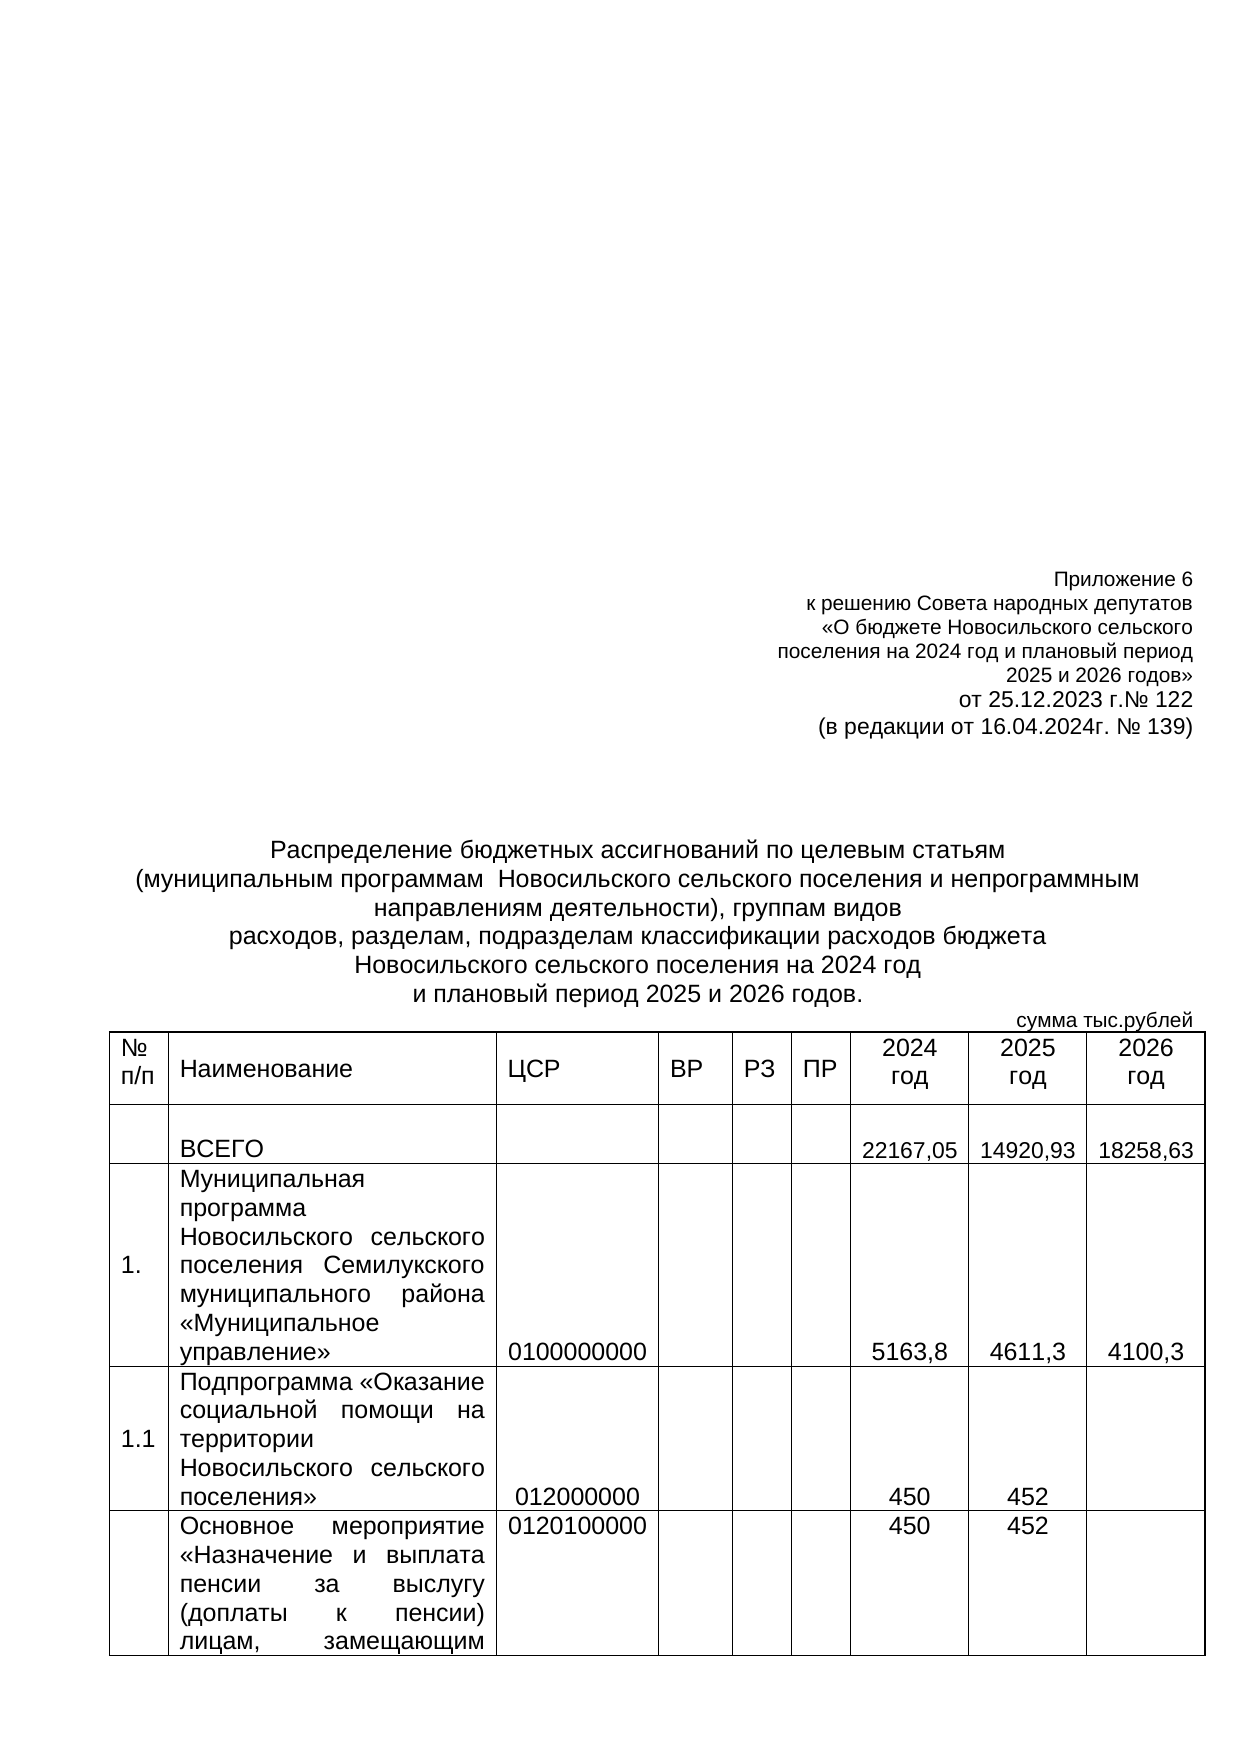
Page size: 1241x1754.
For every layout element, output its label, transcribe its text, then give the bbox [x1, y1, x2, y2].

text сумма тыс.рублей [83, 1007, 1193, 1031]
table_cell [792, 1105, 850, 1163]
table_header 2025 год [969, 1033, 1086, 1104]
table_header № п/п [110, 1033, 168, 1104]
title 2025 и 2026 годов» [83, 662, 1193, 686]
table_cell 0100000000 [497, 1164, 658, 1366]
table_cell [497, 1105, 658, 1163]
title поселения на 2024 год и плановый период [83, 638, 1193, 662]
table_header ЦСР [497, 1033, 658, 1104]
table_header РЗ [733, 1033, 791, 1104]
table_cell 1. [110, 1164, 168, 1366]
table_cell [1087, 1511, 1204, 1655]
table_cell [733, 1511, 791, 1655]
table_cell 18258,63 [1087, 1105, 1204, 1163]
table_cell [733, 1164, 791, 1366]
table_cell Муниципальная программа Новосильского сельского поселения Семилукского муниципального района «Муниципальное управление» [169, 1164, 496, 1366]
table_cell 452 [969, 1367, 1086, 1510]
table_cell [659, 1105, 732, 1163]
table_cell [733, 1105, 791, 1163]
text (муниципальным программам Новосильского сельского поселения и непрограммным направлениям деятельности), группам видов [83, 864, 1193, 921]
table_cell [169, 1511, 496, 1655]
table_cell 450 [851, 1367, 968, 1510]
table_cell [659, 1164, 732, 1366]
table_cell [659, 1367, 732, 1510]
table_cell 0120100000 [497, 1511, 658, 1655]
table_cell [110, 1511, 168, 1655]
table_cell 22167,05 [851, 1105, 968, 1163]
table_cell ВСЕГО [169, 1105, 496, 1163]
text Распределение бюджетных ассигнований по целевым статьям [83, 835, 1193, 864]
table_header 2026 год [1087, 1033, 1204, 1104]
table_cell Подпрограмма «Оказание социальной помощи на территории Новосильского сельского поселения» [169, 1367, 496, 1510]
table_cell [110, 1105, 168, 1163]
table_cell [659, 1511, 732, 1655]
table_header ВР [659, 1033, 732, 1104]
table_header Наименование [169, 1033, 496, 1104]
table_cell [733, 1367, 791, 1510]
table_header ПР [792, 1033, 850, 1104]
title к решению Совета народных депутатов [83, 591, 1193, 614]
table_cell 4611,3 [969, 1164, 1086, 1366]
title от 25.12.2023 г.№ 122 [83, 686, 1193, 713]
table_cell [792, 1164, 850, 1366]
table_cell [1087, 1367, 1204, 1510]
table_header 2024 год [851, 1033, 968, 1104]
table_cell 5163,8 [851, 1164, 968, 1366]
table_cell 14920,93 [969, 1105, 1086, 1163]
table_cell 452 [969, 1511, 1086, 1655]
table_cell 450 [851, 1511, 968, 1655]
table_cell 012000000 [497, 1367, 658, 1510]
title (в редакции от 16.04.2024г. № 139) [83, 713, 1193, 739]
table_cell [792, 1511, 850, 1655]
text и плановый период 2025 и 2026 годов. [83, 979, 1193, 1007]
table_cell [792, 1367, 850, 1510]
text Новосильского сельского поселения на 2024 год [83, 950, 1193, 979]
title «О бюджете Новосильского сельского [83, 614, 1193, 638]
title Приложение 6 [83, 567, 1193, 591]
table_cell 4100,3 [1087, 1164, 1204, 1366]
table_cell 1.1 [110, 1367, 168, 1510]
text расходов, разделам, подразделам классификации расходов бюджета [83, 921, 1193, 950]
